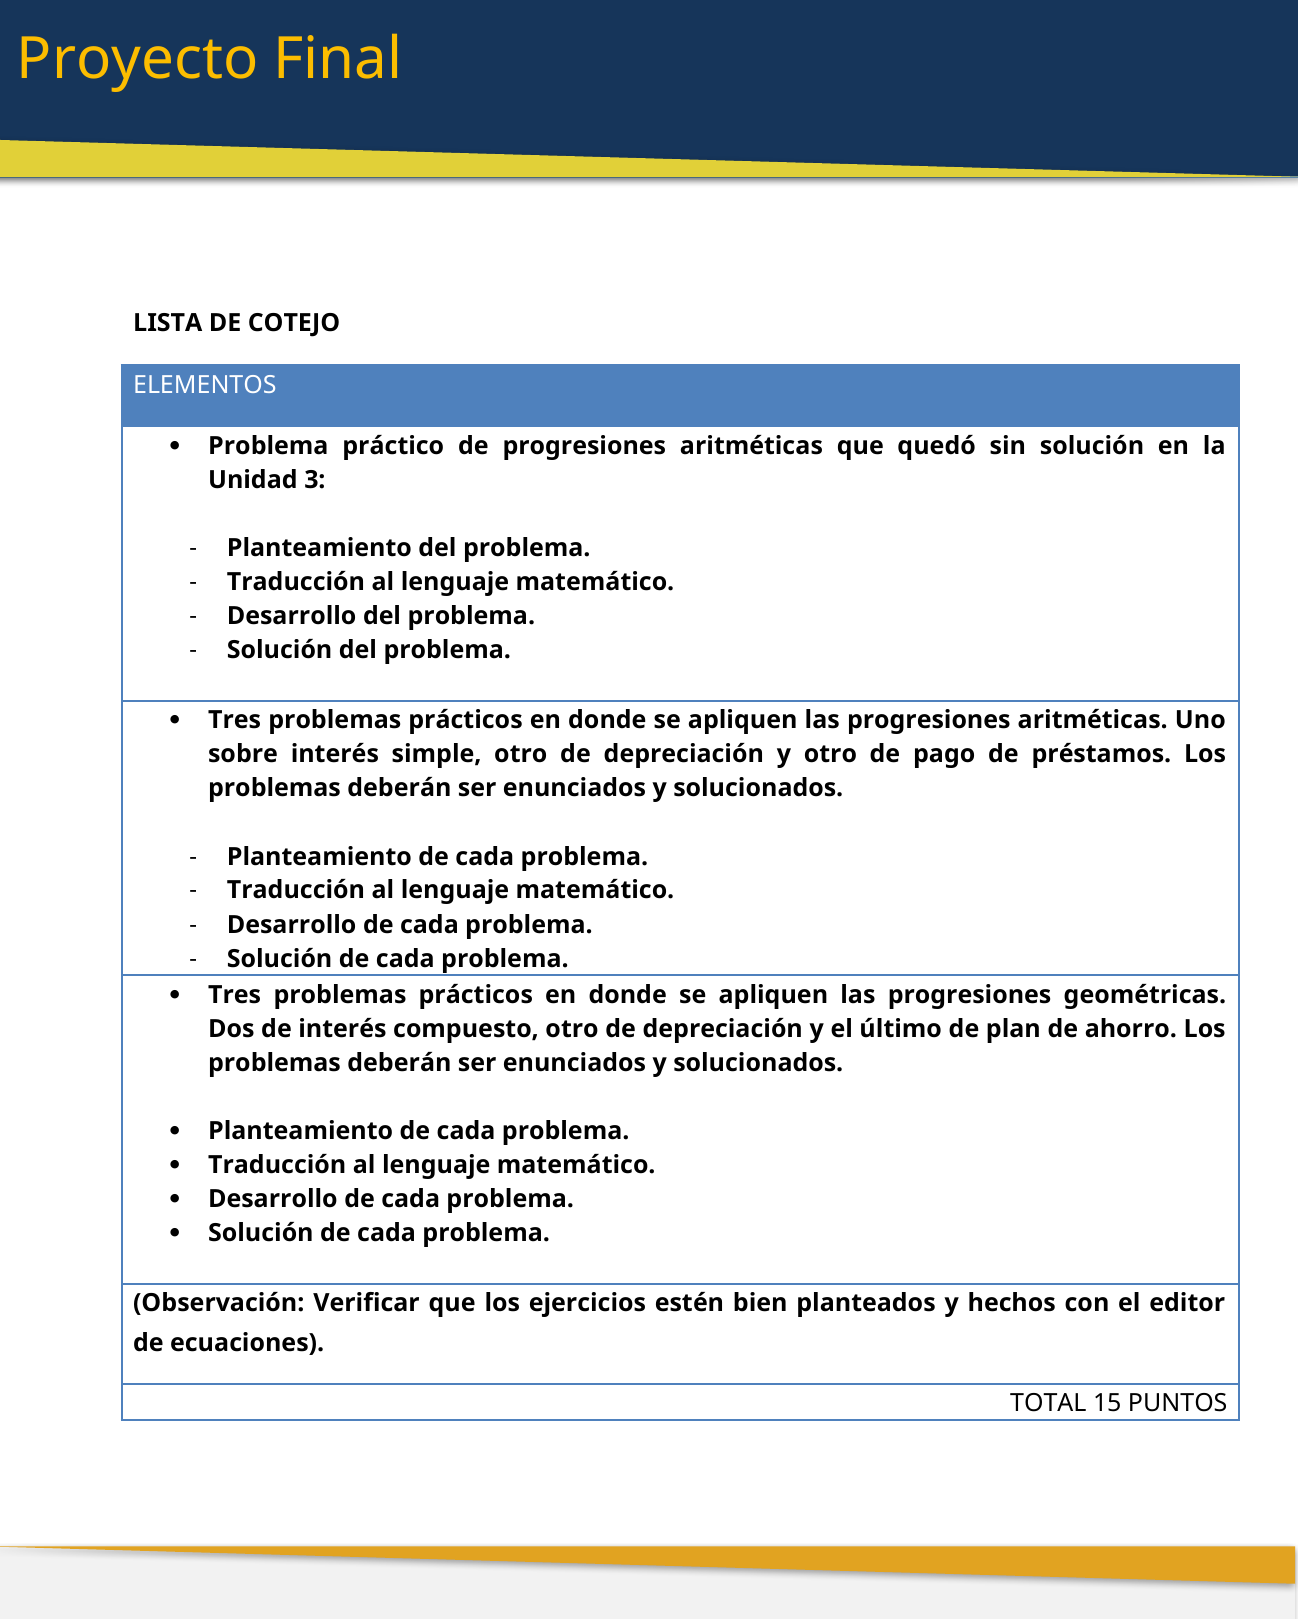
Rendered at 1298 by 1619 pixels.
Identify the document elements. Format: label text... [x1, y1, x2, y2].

table_cell Tres problemas prácticos en donde se apliquen las progresiones aritméticas. Uno sobre interés simple, otro de depreciación y otro de pago de préstamos. Los problemas deberán ser enunciados y solucionados. Planteamiento de cada problema. Traducción al lenguaje matemático. Desarrollo de cada problema. Solución de cada problema. [123, 702, 1238, 974]
table_cell (Observación: Verificar que los ejercicios estén bien planteados y hechos con el editor de ecuaciones). [123, 1285, 1238, 1383]
table_header ELEMENTOS [123, 366, 1238, 425]
text LISTA DE COTEJO [133, 304, 1219, 338]
table_cell TOTAL 15 PUNTOS [123, 1385, 1238, 1419]
table_cell Problema práctico de progresiones aritméticas que quedó sin solución en la Unidad 3: Planteamiento del problema. Traducción al lenguaje matemático. Desarrollo del problema. Solución del problema. [123, 427, 1238, 700]
table_cell Tres problemas prácticos en donde se apliquen las progresiones geométricas. Dos de interés compuesto, otro de depreciación y el último de plan de ahorro. Los problemas deberán ser enunciados y solucionados. Planteamiento de cada problema. Traducción al lenguaje matemático. Desarrollo de cada problema. Solución de cada problema. [123, 976, 1238, 1283]
